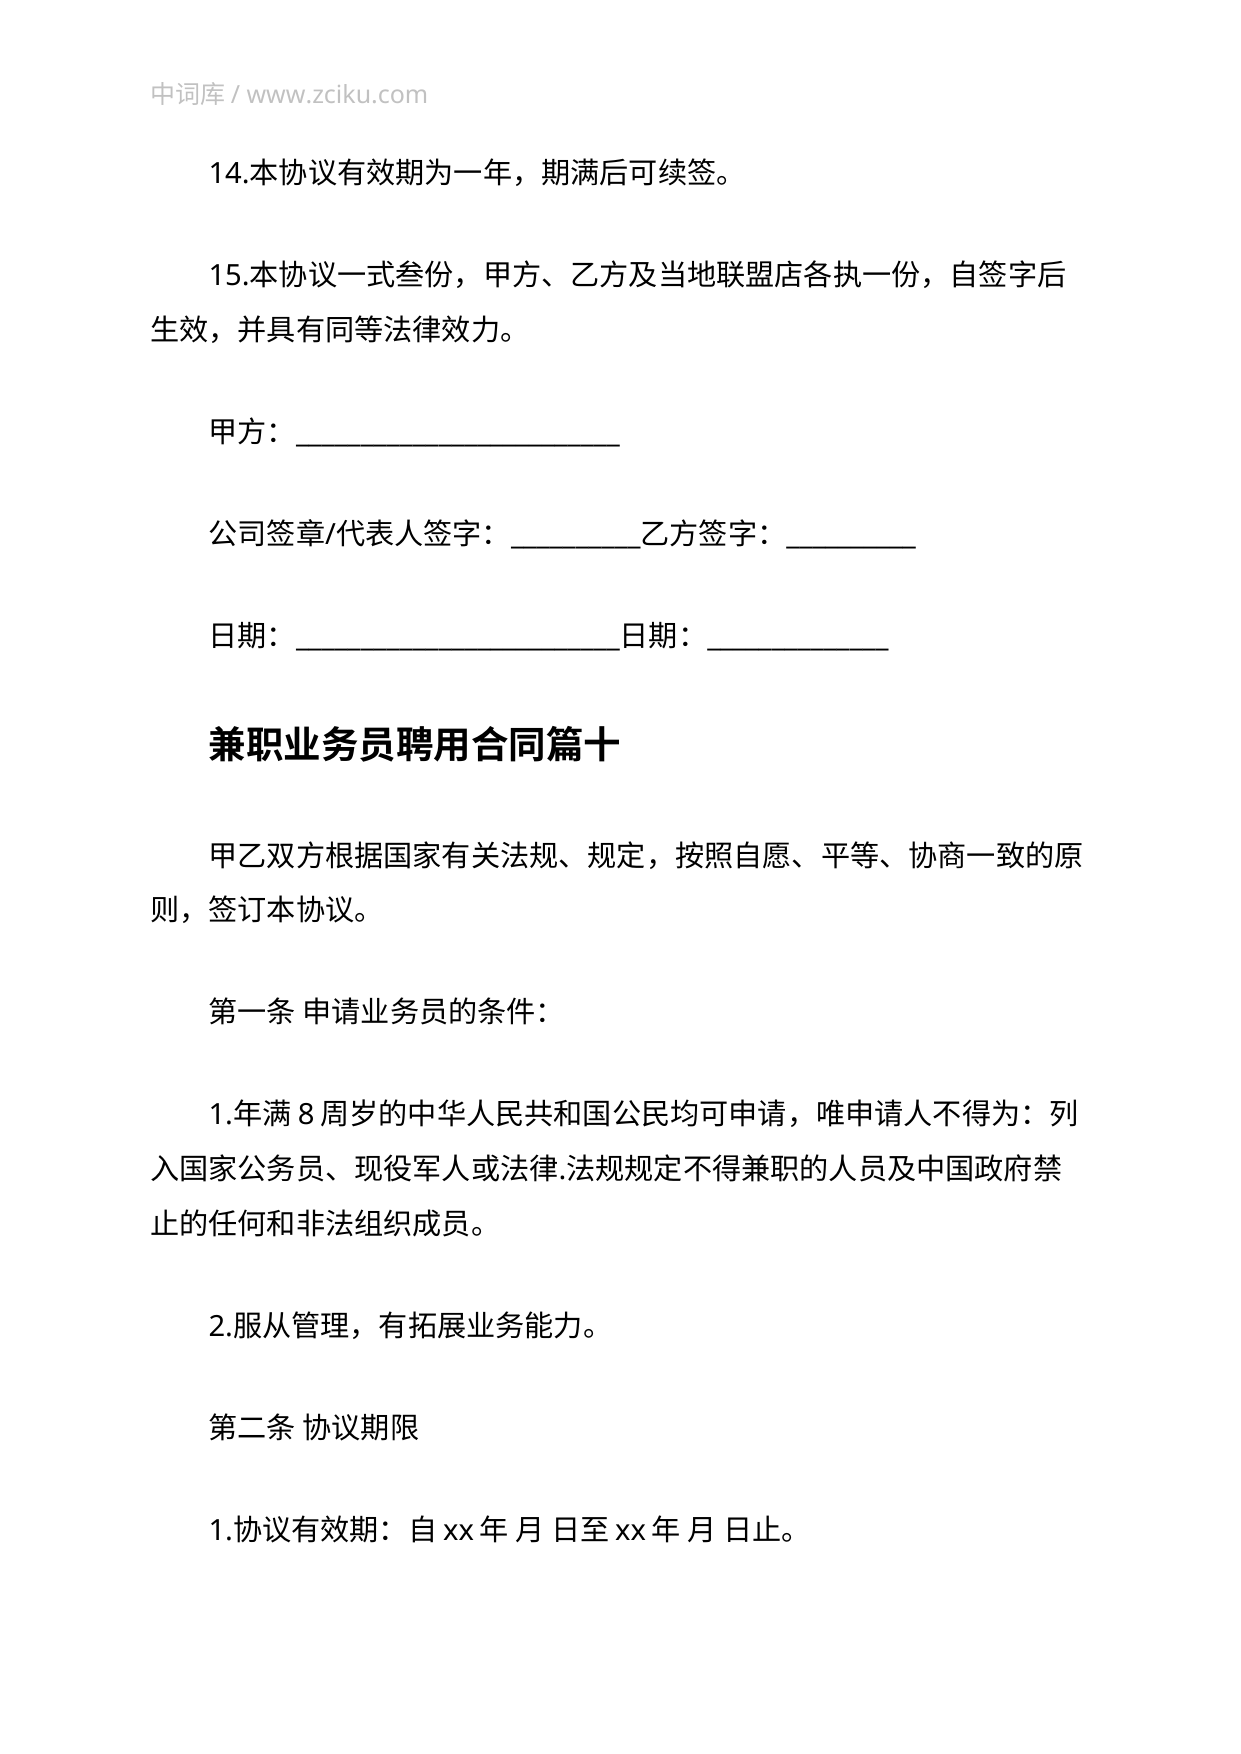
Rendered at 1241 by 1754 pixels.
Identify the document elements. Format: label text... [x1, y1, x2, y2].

text 第一条 申请业务员的条件： [150, 989, 1090, 1031]
text 2.服从管理，有拓展业务能力。 [150, 1302, 1090, 1345]
text 日期：_________________________日期：______________ [150, 613, 1090, 655]
text 第二条 协议期限 [150, 1404, 1090, 1447]
text 甲方：_________________________ [150, 409, 1090, 451]
text 甲乙双方根据国家有关法规、规定，按照自愿、平等、协商一致的原则，签订本协议。 [150, 832, 1090, 929]
text 公司签章/代表人签字：__________乙方签字：__________ [150, 511, 1090, 553]
text 1.年满 8周岁的中华人民共和国公民均可申请，唯申请人不得为：列入国家公务员、现役军人或法律.法规规定不得兼职的人员及中国政府禁止的任何和非法组织成员。 [150, 1091, 1090, 1243]
text 兼职业务员聘用合同篇十 [150, 715, 1090, 769]
text 15.本协议一式叁份，甲方、乙方及当地联盟店各执一份，自签字后生效，并具有同等法律效力。 [150, 252, 1090, 349]
text 14.本协议有效期为一年，期满后可续签。 [150, 150, 1090, 192]
text 1.协议有效期：自xx年 月 日至xx年 月 日止。 [150, 1506, 1090, 1548]
